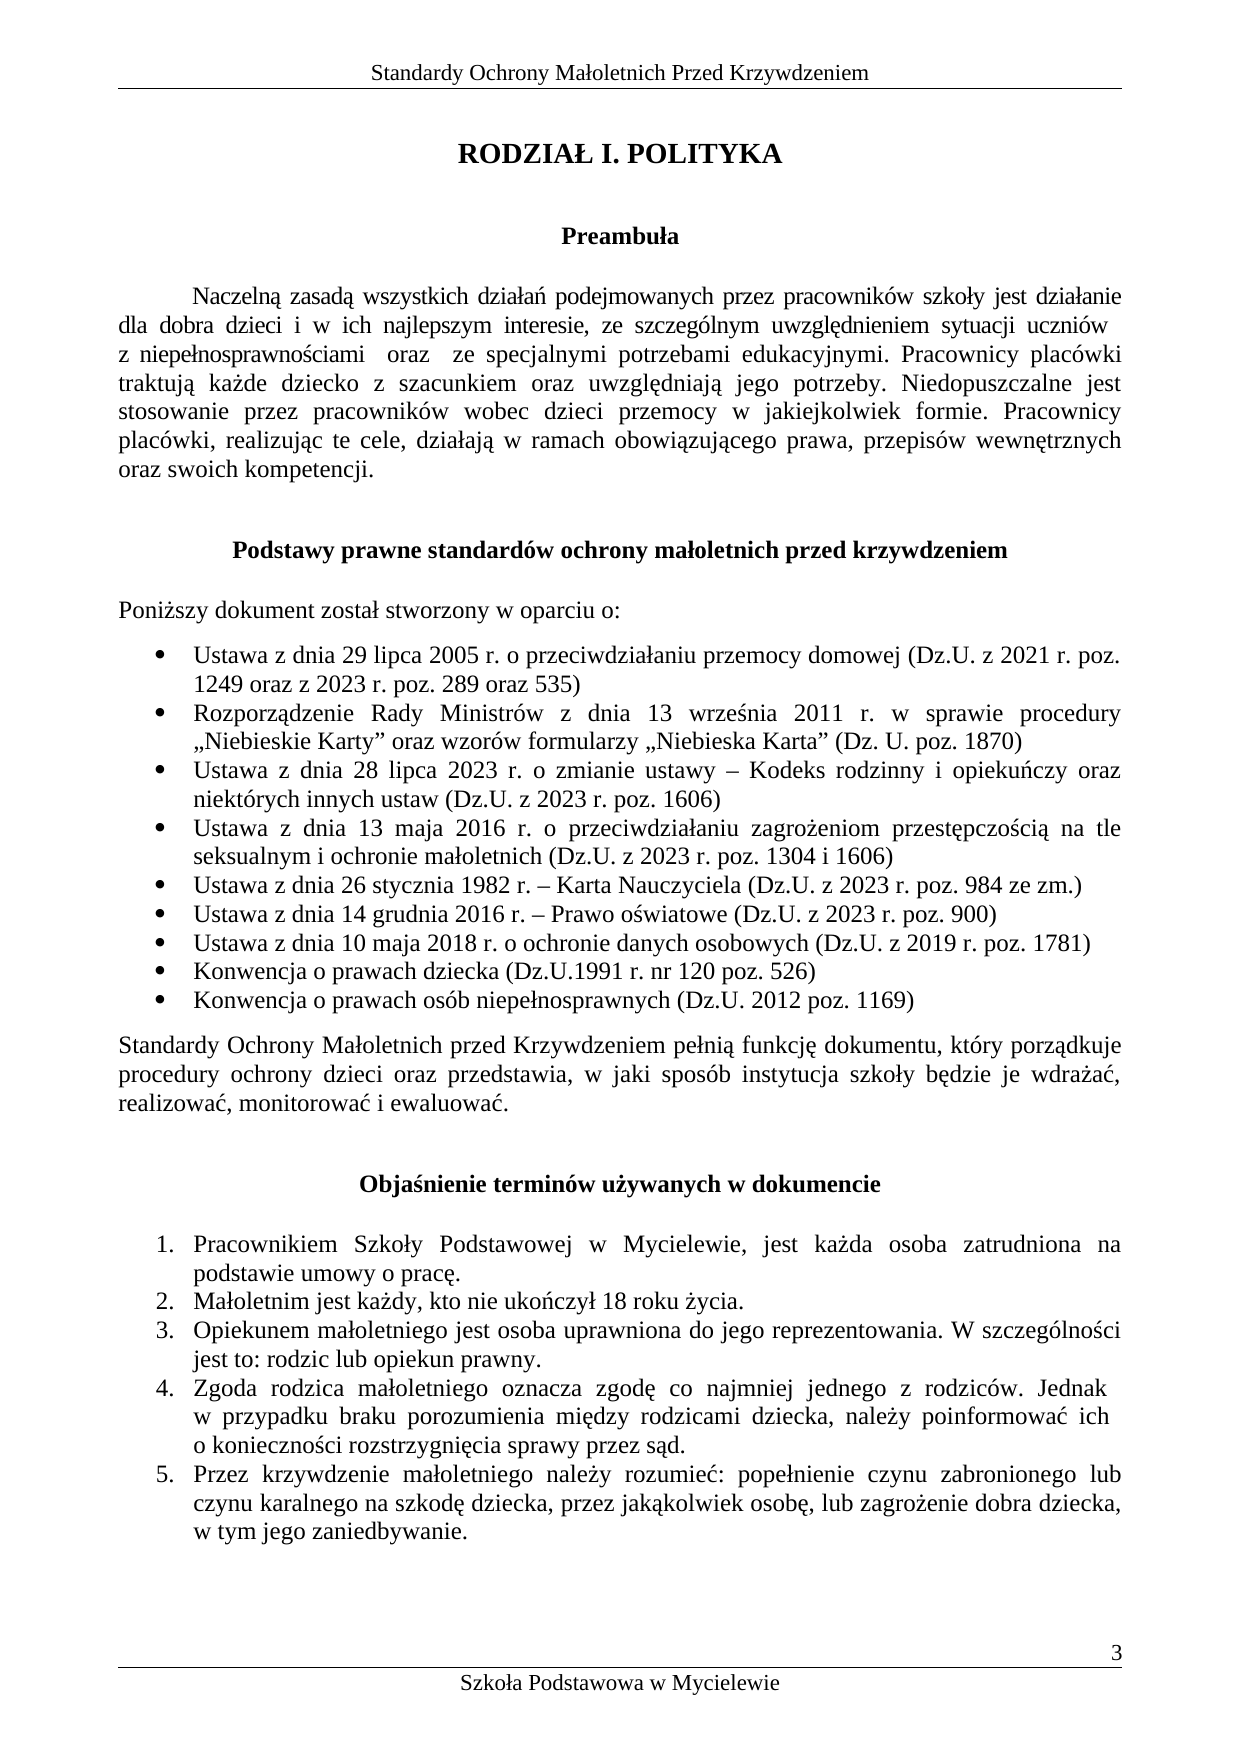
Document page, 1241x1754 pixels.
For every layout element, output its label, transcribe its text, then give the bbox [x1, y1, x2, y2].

text Naczelną zasadą wszystkich działań podejmowanych przez pracowników szkoły jest działanie dla dobra dzieci i w ich najlepszym interesie, ze szczególnym uwzględnieniem sytuacji uczniów z niepełnosprawnościami oraz ze specjalnymi potrzebami edukacyjnymi. Pracownicy placówki traktują każde dziecko z szacunkiem oraz uwzględniają jego potrzeby. Niedopuszczalne jest stosowanie przez pracowników wobec dzieci przemocy w jakiejkolwiek formie. Pracownicy placówki, realizując te cele, działają w ramach obowiązującego prawa, przepisów wewnętrznych oraz swoich kompetencji. [118, 281, 1122, 483]
list Konwencja o prawach osób niepełnosprawnych (Dz.U. 2012 poz. 1169) [156, 985, 1122, 1014]
list Ustawa z dnia 26 stycznia 1982 r. – Karta Nauczyciela (Dz.U. z 2023 r. poz. 984 ze zm.) [156, 870, 1122, 899]
list Ustawa z dnia 14 grudnia 2016 r. – Prawo oświatowe (Dz.U. z 2023 r. poz. 900) [156, 899, 1122, 928]
subtitle Podstawy prawne standardów ochrony małoletnich przed krzywdzeniem [118, 535, 1122, 563]
subtitle Preambuła [118, 221, 1122, 250]
text Poniższy dokument został stworzony w oparciu o: [118, 595, 1122, 623]
list Konwencja o prawach dziecka (Dz.U.1991 r. nr 120 poz. 526) [156, 956, 1122, 985]
list Przez krzywdzenie małoletniego należy rozumieć: popełnienie czynu zabronionego lub czynu karalnego na szkodę dziecka, przez jakąkolwiek osobę, lub zagrożenie dobra dziecka, w tym jego zaniedbywanie. [156, 1459, 1122, 1545]
list Opiekunem małoletniego jest osoba uprawniona do jego reprezentowania. W szczególności jest to: rodzic lub opiekun prawny. [156, 1315, 1122, 1373]
list Ustawa z dnia 29 lipca 2005 r. o przeciwdziałaniu przemocy domowej (Dz.U. z 2021 r. poz. 1249 oraz z 2023 r. poz. 289 oraz 535) [156, 640, 1122, 698]
subtitle RODZIAŁ I. POLITYKA [118, 136, 1122, 169]
list Rozporządzenie Rady Ministrów z dnia 13 września 2011 r. w sprawie procedury „Niebieskie Karty” oraz wzorów formularzy „Niebieska Karta” (Dz. U. poz. 1870) [156, 698, 1122, 755]
list Ustawa z dnia 13 maja 2016 r. o przeciwdziałaniu zagrożeniom przestępczością na tle seksualnym i ochronie małoletnich (Dz.U. z 2023 r. poz. 1304 i 1606) [156, 813, 1122, 870]
list Ustawa z dnia 10 maja 2018 r. o ochronie danych osobowych (Dz.U. z 2019 r. poz. 1781) [156, 928, 1122, 956]
list Pracownikiem Szkoły Podstawowej w Mycielewie, jest każda osoba zatrudniona na podstawie umowy o pracę. [156, 1229, 1122, 1286]
text Standardy Ochrony Małoletnich przed Krzywdzeniem pełnią funkcję dokumentu, który porządkuje procedury ochrony dzieci oraz przedstawia, w jaki sposób instytucja szkoły będzie je wdrażać, realizować, monitorować i ewaluować. [118, 1031, 1122, 1117]
list Małoletnim jest każdy, kto nie ukończył 18 roku życia. [156, 1286, 1122, 1315]
subtitle Objaśnienie terminów używanych w dokumencie [118, 1169, 1122, 1198]
list Ustawa z dnia 28 lipca 2023 r. o zmianie ustawy – Kodeks rodzinny i opiekuńczy oraz niektórych innych ustaw (Dz.U. z 2023 r. poz. 1606) [156, 755, 1122, 813]
list Zgoda rodzica małoletniego oznacza zgodę co najmniej jednego z rodziców. Jednak w przypadku braku porozumienia między rodzicami dziecka, należy poinformować ich o konieczności rozstrzygnięcia sprawy przez sąd. [156, 1373, 1122, 1459]
